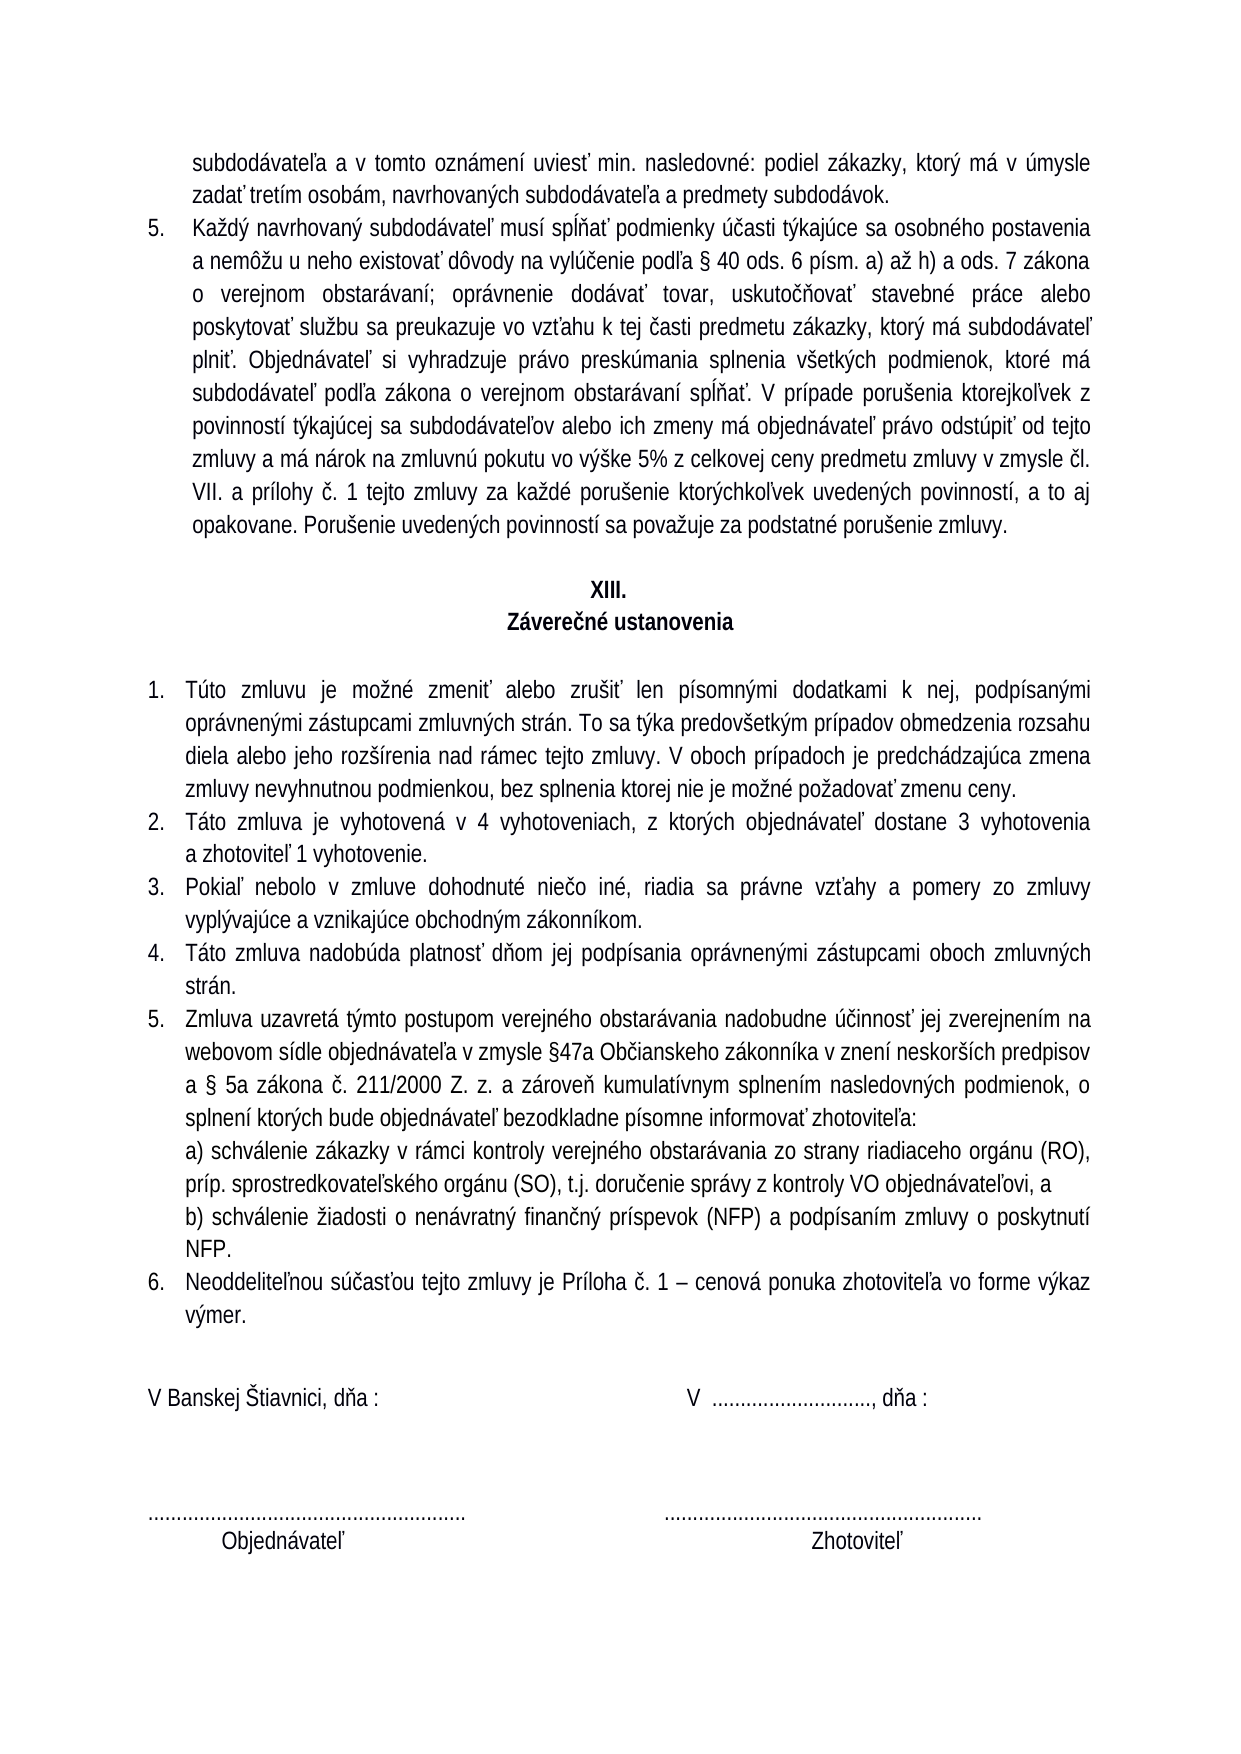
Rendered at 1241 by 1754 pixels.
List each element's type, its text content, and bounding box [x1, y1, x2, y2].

text ........................................................ ........................................................ [148, 1497, 1093, 1526]
text Záverečné ustanovenia [148, 607, 1093, 636]
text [148, 148, 1093, 209]
list a) schválenie zákazky v rámci kontroly verejného obstarávania zo strany riadiaceho orgánu (RO), príp. sprostredkovateľského orgánu (SO), t.j. doručenie správy z kontroly VO objednávateľovi, a [185, 1136, 1093, 1197]
list Pokiaľ nebolo v zmluve dohodnuté niečo iné, riadia sa právne vzťahy a pomery zo zmluvy vyplývajúce a vznikajúce obchodným zákonníkom. [148, 872, 1093, 934]
text 5. Každý navrhovaný subdodávateľ musí spĺňať podmienky účasti týkajúce sa osobného postavenia a nemôžu u neho existovať dôvody na vylúčenie podľa § 40 ods. 6 písm. a) až h) a ods. 7 zákona o verejnom obstarávaní; oprávnenie dodávať tovar, uskutočňovať stavebné práce alebo poskytovať službu sa preukazuje vo vzťahu k tej časti predmetu zákazky, ktorý má subdodávateľ plniť. Objednávateľ si vyhradzuje právo preskúmania splnenia všetkých podmienok, ktoré má subdodávateľ podľa zákona o verejnom obstarávaní spĺňať. V prípade porušenia ktorejkoľvek z povinností týkajúcej sa subdodávateľov alebo ich zmeny má objednávateľ právo odstúpiť od tejto zmluvy a má nárok na zmluvnú pokutu vo výške 5% z celkovej ceny predmetu zmluvy v zmysle čl. VII. a prílohy č. 1 tejto zmluvy za každé porušenie ktorýchkoľvek uvedených povinností, a to aj opakovane. Porušenie uvedených povinností sa považuje za podstatné porušenie zmluvy. [148, 213, 1093, 538]
text XIII. [148, 576, 1093, 604]
list Táto zmluva nadobúda platnosť dňom jej podpísania oprávnenými zástupcami oboch zmluvných strán. [148, 938, 1093, 1000]
list Neoddeliteľnou súčasťou tejto zmluvy je Príloha č. 1 – cenová ponuka zhotoviteľa vo forme výkaz výmer. [148, 1267, 1093, 1329]
list Táto zmluva je vyhotovená v 4 vyhotoveniach, z ktorých objednávateľ dostane 3 vyhotovenia a zhotoviteľ 1 vyhotovenie. [148, 806, 1093, 868]
text Objednávateľ Zhotoviteľ [148, 1526, 1093, 1554]
list Zmluva uzavretá týmto postupom verejného obstarávania nadobudne účinnosť jej zverejnením na webovom sídle objednávateľa v zmysle §47a Občianskeho zákonníka v znení neskorších predpisov a § 5a zákona č. 211/2000 Z. z. a zároveň kumulatívnym splnením nasledovných podmienok, o splnení ktorých bude objednávateľ bezodkladne písomne informovať zhotoviteľa: [148, 1004, 1093, 1131]
list Túto zmluvu je možné zmeniť alebo zrušiť len písomnými dodatkami k nej, podpísanými oprávnenými zástupcami zmluvných strán. To sa týka predovšetkým prípadov obmedzenia rozsahu diela alebo jeho rozšírenia nad rámec tejto zmluvy. V oboch prípadoch je predchádzajúca zmena zmluvy nevyhnutnou podmienkou, bez splnenia ktorej nie je možné požadovať zmenu ceny. [148, 675, 1093, 802]
text V Banskej Štiavnici, dňa : V ............................, dňa : [148, 1383, 1093, 1411]
list b) schválenie žiadosti o nenávratný finančný príspevok (NFP) a podpísaním zmluvy o poskytnutí NFP. [185, 1201, 1093, 1263]
